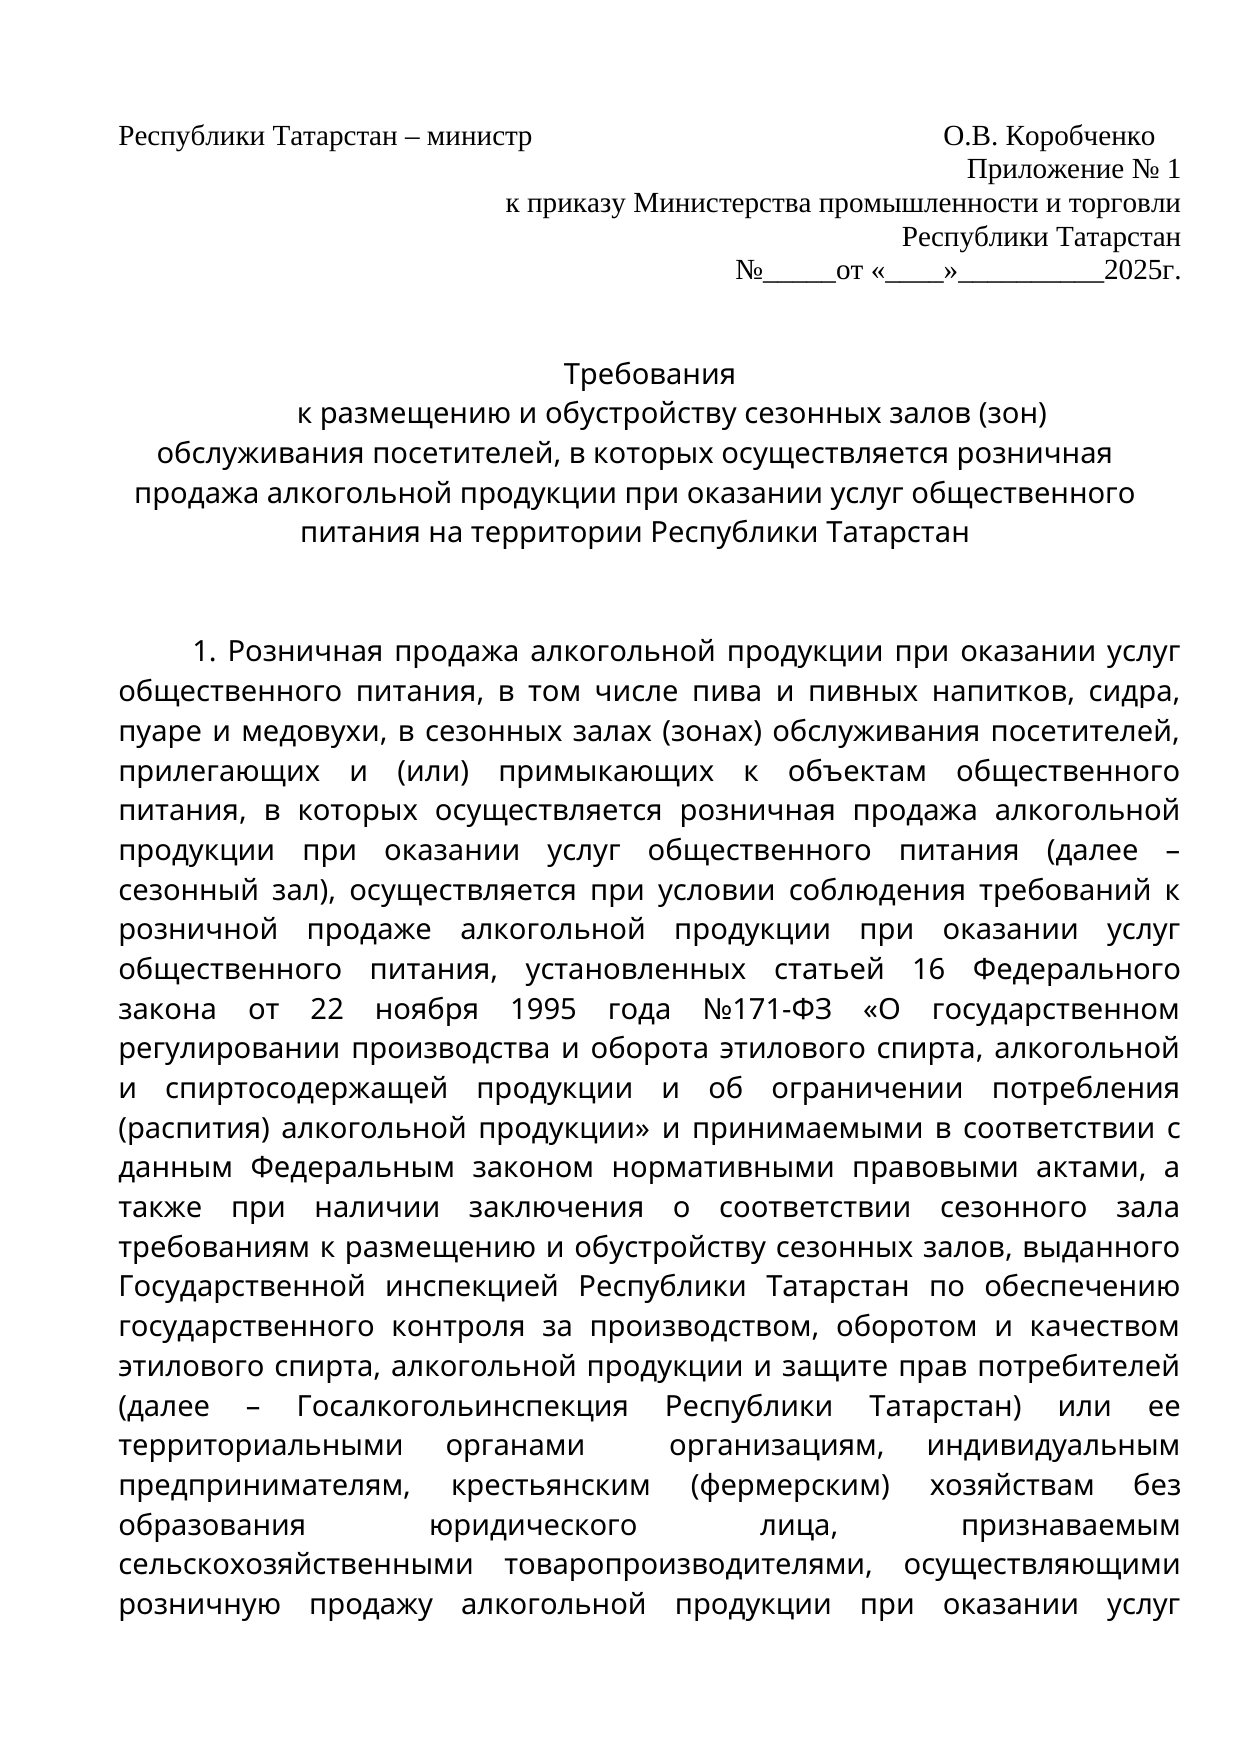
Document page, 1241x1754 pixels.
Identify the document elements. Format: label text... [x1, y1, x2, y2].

text к размещению и обустройству сезонных залов (зон) обслуживания посетителей, в которых осуществляется розничная продажа алкогольной продукции при оказании услуг общественного питания на территории Республики Татарстан [118, 393, 1152, 551]
text Республики Татарстан – министр О.В. Коробченко [118, 118, 1181, 152]
text №_____от «____»__________2025г. [118, 252, 1181, 286]
text Приложение № 1 [118, 152, 1181, 185]
list Требования [118, 353, 1181, 393]
text к приказу Министерства промышленности и торговли [118, 185, 1181, 219]
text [118, 631, 1181, 1623]
text Республики Татарстан [118, 219, 1181, 252]
